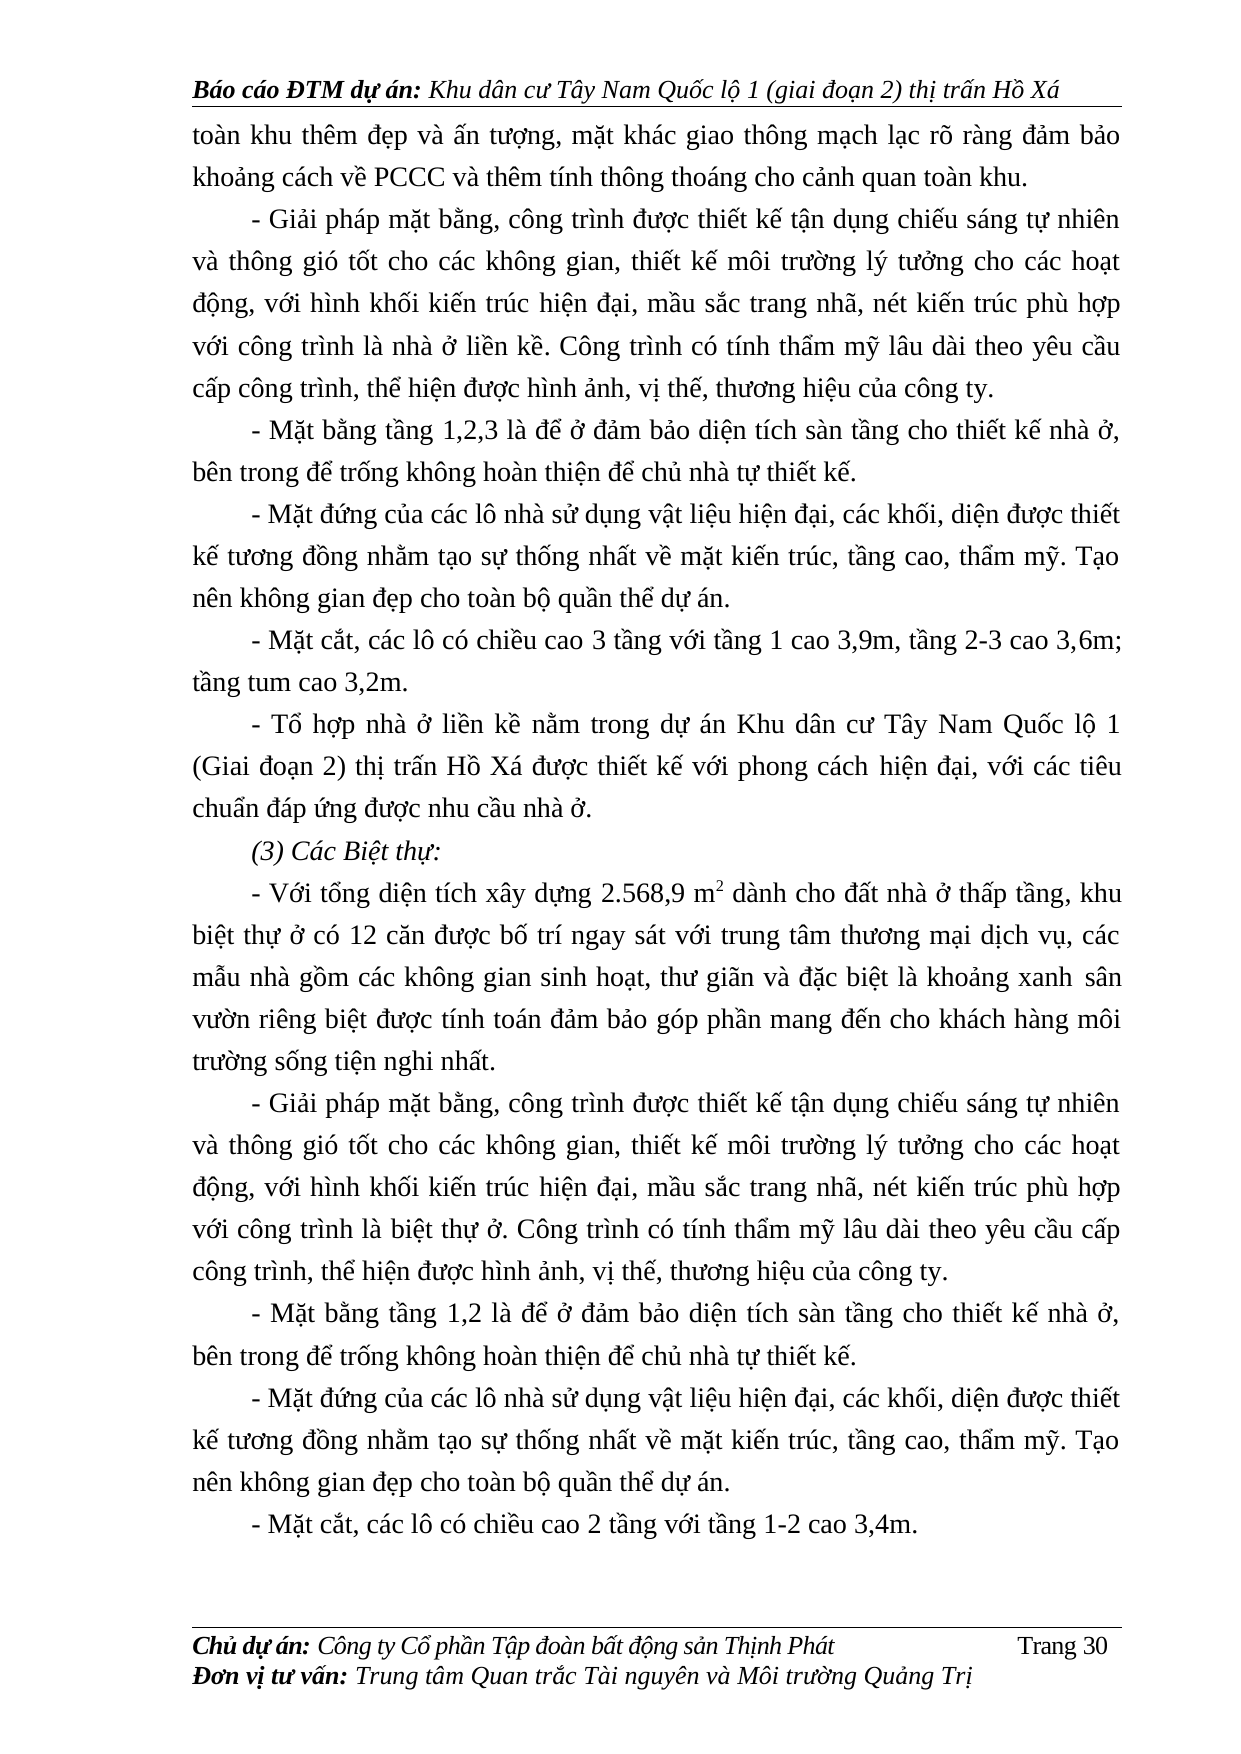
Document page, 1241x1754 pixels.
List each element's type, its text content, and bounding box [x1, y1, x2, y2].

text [192, 118, 1122, 193]
text - Mặt đứng của các lô nhà sử dụng vật liệu hiện đại, các khối, diện được thiết kế tương đồng nhằm tạo sự thống nhất về mặt kiến trúc, tầng cao, thẩm mỹ. Tạo nên không gian đẹp cho toàn bộ quần thể dự án. [192, 1381, 1122, 1497]
text - Giải pháp mặt bằng, công trình được thiết kế tận dụng chiếu sáng tự nhiên và thông gió tốt cho các không gian, thiết kế môi trường lý tưởng cho các hoạt động, với hình khối kiến trúc hiện đại, mầu sắc trang nhã, nét kiến trúc phù hợp với công trình là biệt thự ở. Công trình có tính thẩm mỹ lâu dài theo yêu cầu cấp công trình, thể hiện được hình ảnh, vị thế, thương hiệu của công ty. [192, 1086, 1122, 1287]
text - Mặt cắt, các lô có chiều cao 3 tầng với tầng 1 cao 3,9m, tầng 2-3 cao 3,6m; tầng tum cao 3,2m. [192, 623, 1122, 698]
text - Mặt cắt, các lô có chiều cao 2 tầng với tầng 1-2 cao 3,4m. [192, 1507, 1122, 1539]
text - Tổ hợp nhà ở liền kề nằm trong dự án Khu dân cư Tây Nam Quốc lộ 1 (Giai đoạn 2) thị trấn Hồ Xá được thiết kế với phong cách hiện đại, với các tiêu chuẩn đáp ứng được nhu cầu nhà ở. [192, 707, 1122, 824]
text - Mặt bằng tầng 1,2 là để ở đảm bảo diện tích sàn tầng cho thiết kế nhà ở, bên trong để trống không hoàn thiện để chủ nhà tự thiết kế. [192, 1296, 1122, 1371]
text - Giải pháp mặt bằng, công trình được thiết kế tận dụng chiếu sáng tự nhiên và thông gió tốt cho các không gian, thiết kế môi trường lý tưởng cho các hoạt động, với hình khối kiến trúc hiện đại, mầu sắc trang nhã, nét kiến trúc phù hợp với công trình là nhà ở liền kề. Công trình có tính thẩm mỹ lâu dài theo yêu cầu cấp công trình, thể hiện được hình ảnh, vị thế, thương hiệu của công ty. [192, 202, 1122, 403]
text (3) Các Biệt thự: [192, 833, 1122, 866]
text - Mặt đứng của các lô nhà sử dụng vật liệu hiện đại, các khối, diện được thiết kế tương đồng nhằm tạo sự thống nhất về mặt kiến trúc, tầng cao, thẩm mỹ. Tạo nên không gian đẹp cho toàn bộ quần thể dự án. [192, 497, 1122, 613]
text - Với tổng diện tích xây dựng 2.568,9 m2 dành cho đất nhà ở thấp tầng, khu biệt thự ở có 12 căn được bố trí ngay sát với trung tâm thương mại dịch vụ, các mẫu nhà gồm các không gian sinh hoạt, thư giãn và đặc biệt là khoảng xanh sân vườn riêng biệt được tính toán đảm bảo góp phần mang đến cho khách hàng môi trường sống tiện nghi nhất. [192, 876, 1122, 1076]
text - Mặt bằng tầng 1,2,3 là để ở đảm bảo diện tích sàn tầng cho thiết kế nhà ở, bên trong để trống không hoàn thiện để chủ nhà tự thiết kế. [192, 413, 1122, 487]
